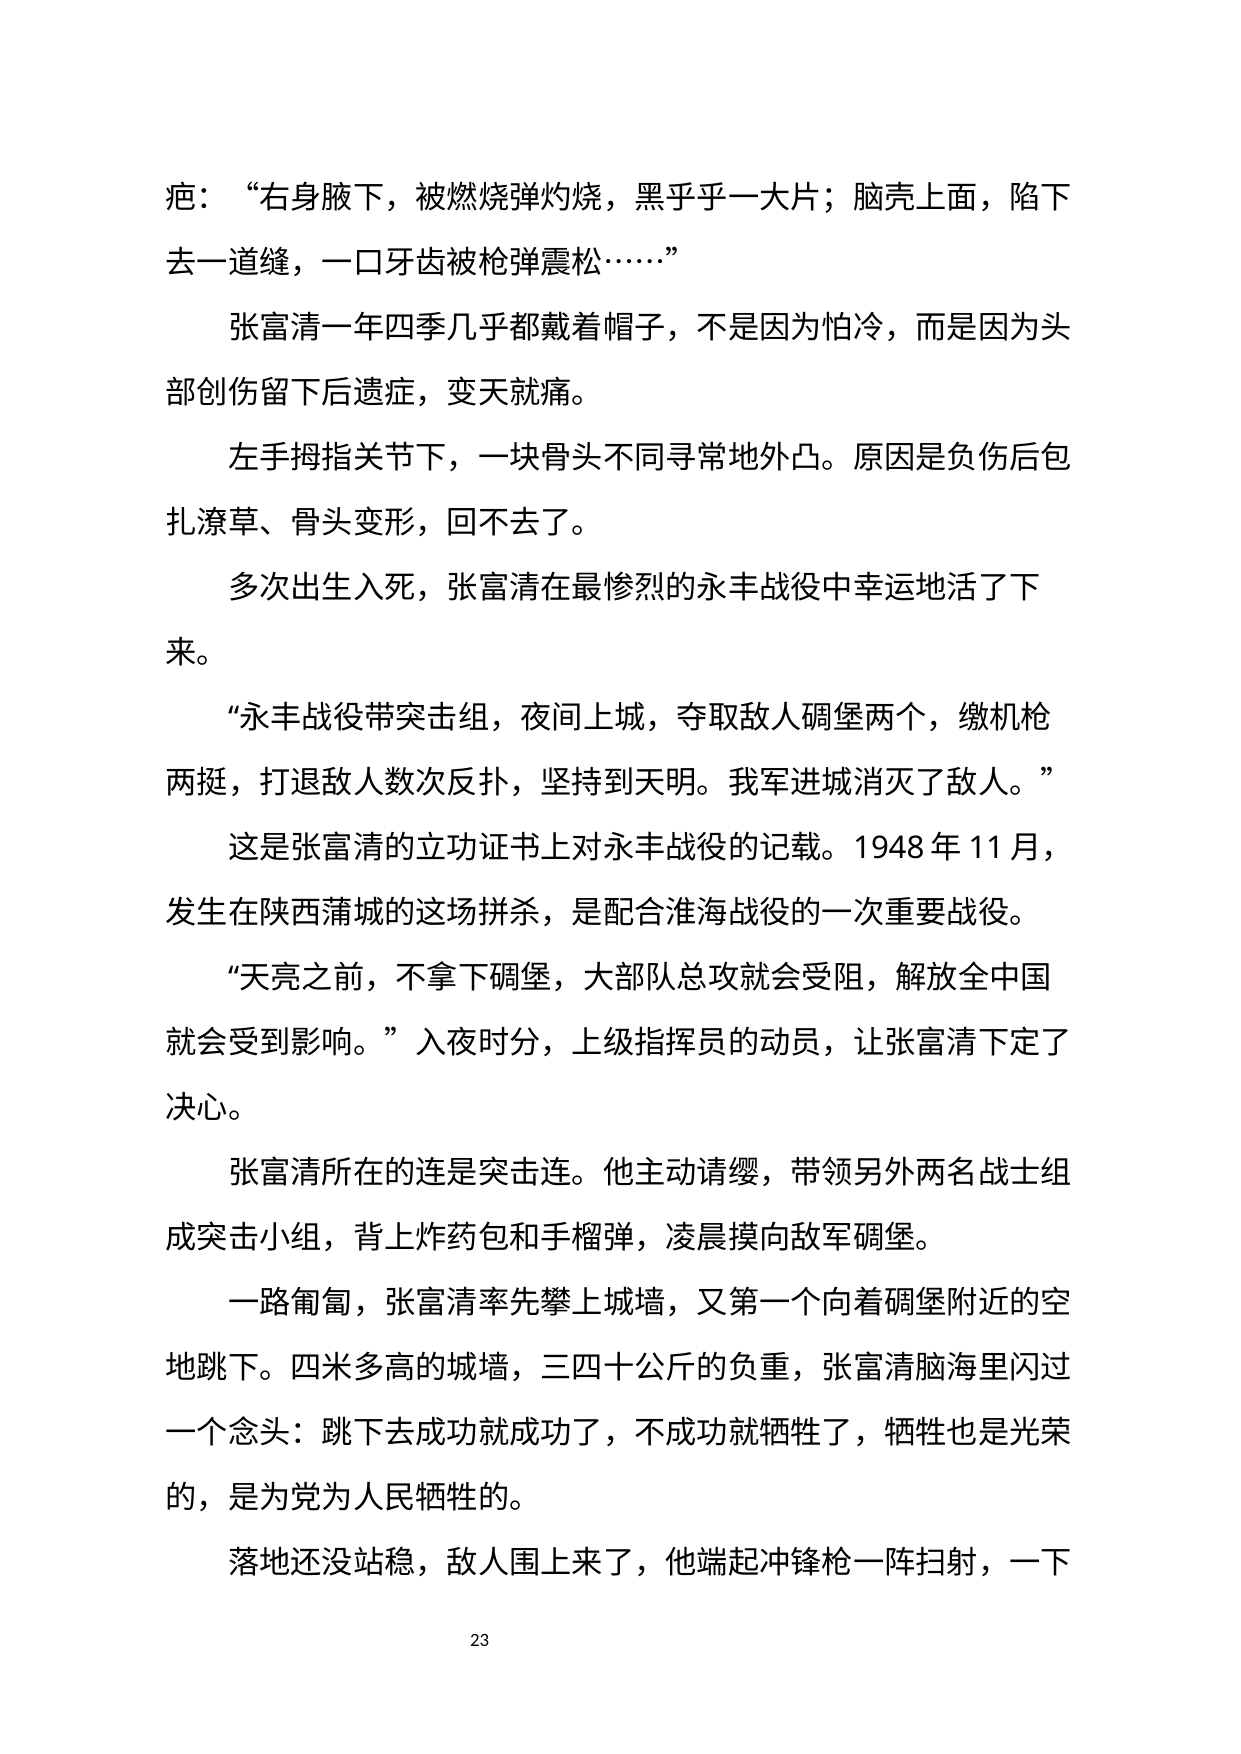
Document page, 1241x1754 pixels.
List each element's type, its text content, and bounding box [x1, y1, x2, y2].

text 左手拇指关节下，一块骨头不同寻常地外凸。原因是负伤后包扎潦草、骨头变形，回不去了。 [165, 422, 1075, 552]
text “永丰战役带突击组，夜间上城，夺取敌人碉堡两个，缴机枪两挺，打退敌人数次反扑，坚持到天明。我军进城消灭了敌人。” [165, 682, 1075, 812]
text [165, 1527, 1075, 1592]
text 张富清所在的连是突击连。他主动请缨，带领另外两名战士组成突击小组，背上炸药包和手榴弹，凌晨摸向敌军碉堡。 [165, 1137, 1075, 1267]
text 多次出生入死，张富清在最惨烈的永丰战役中幸运地活了下来。 [165, 552, 1075, 682]
text 这是张富清的立功证书上对永丰战役的记载。1948年11月，发生在陕西蒲城的这场拼杀，是配合淮海战役的一次重要战役。 [165, 812, 1075, 942]
text 一路匍匐，张富清率先攀上城墙，又第一个向着碉堡附近的空地跳下。四米多高的城墙，三四十公斤的负重，张富清脑海里闪过一个念头：跳下去成功就成功了，不成功就牺牲了，牺牲也是光荣的，是为党为人民牺牲的。 [165, 1267, 1075, 1527]
text “天亮之前，不拿下碉堡，大部队总攻就会受阻，解放全中国就会受到影响。”入夜时分，上级指挥员的动员，让张富清下定了决心。 [165, 942, 1075, 1137]
text 张富清一年四季几乎都戴着帽子，不是因为怕冷，而是因为头部创伤留下后遗症，变天就痛。 [165, 292, 1075, 422]
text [165, 162, 1075, 292]
